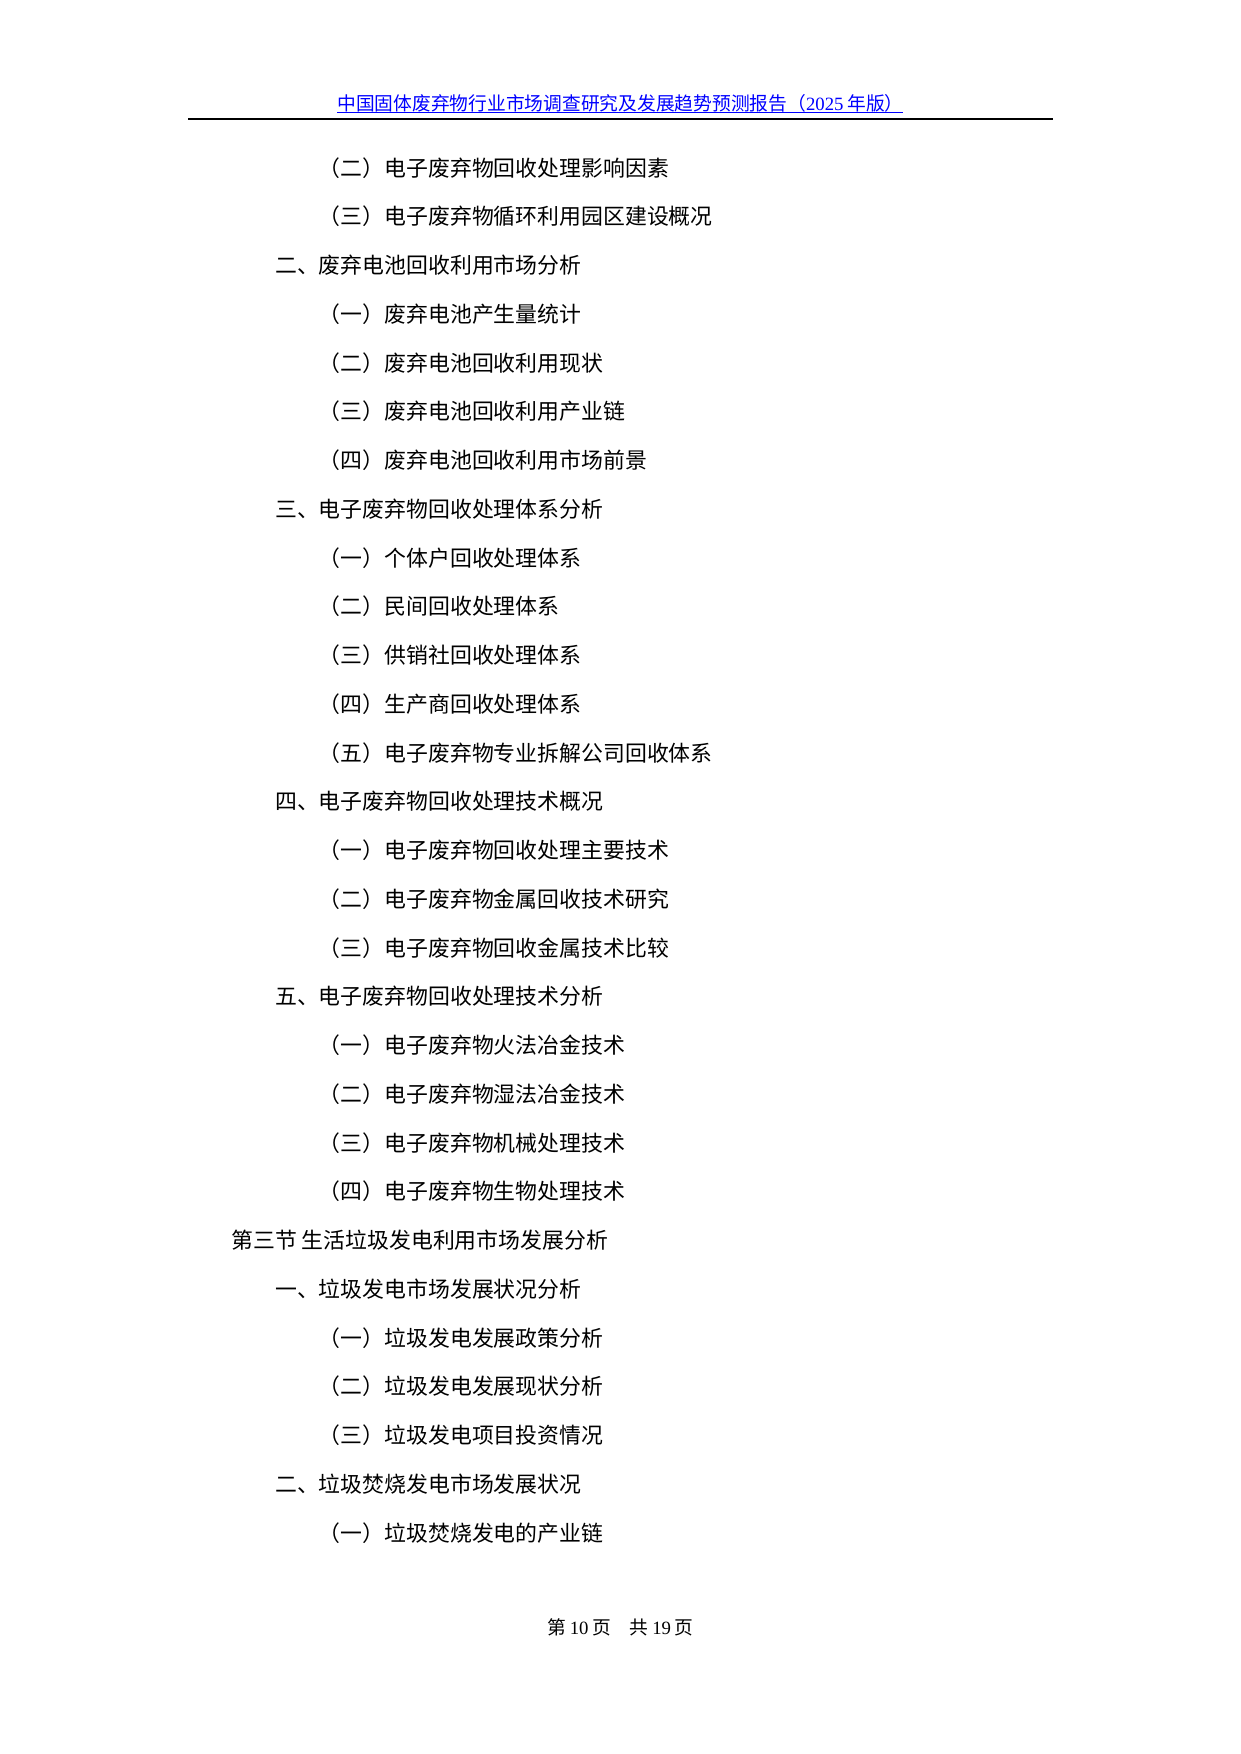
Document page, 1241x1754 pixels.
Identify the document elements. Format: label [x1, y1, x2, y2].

text [187, 150, 1053, 1548]
